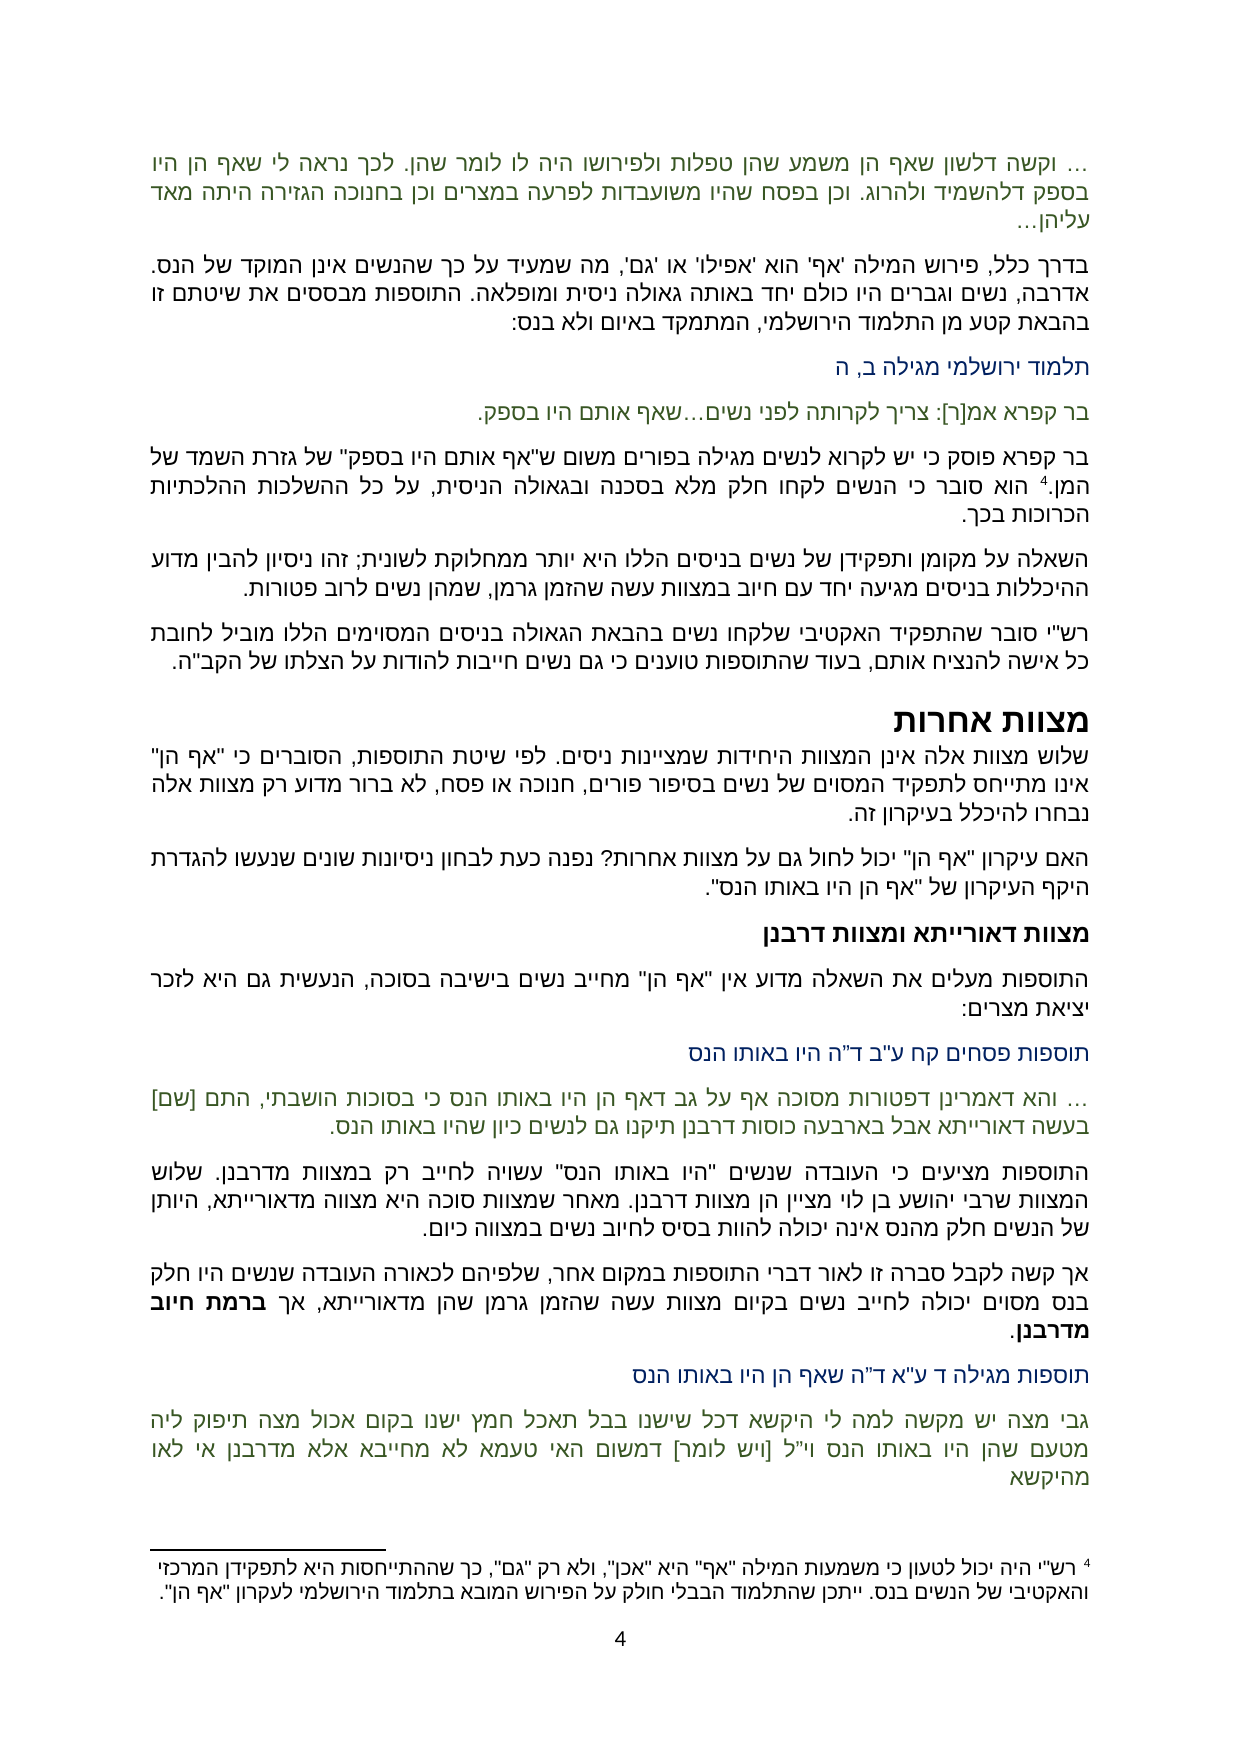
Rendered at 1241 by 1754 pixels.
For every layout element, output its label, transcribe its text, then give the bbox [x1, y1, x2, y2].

text רש"י סובר שהתפקיד האקטיבי שלקחו נשים בהבאת הגאולה בניסים המסוימים הללו מוביל לחובת כל אישה להנציח אותם, בעוד שהתוספות טוענים כי גם נשים חייבות להודות על הצלתו של הקב"ה. [150, 620, 1090, 674]
text האם עיקרון "אף הן" יכול לחול גם על מצוות אחרות? נפנה כעת לבחון ניסיונות שונים שנעשו להגדרת היקף העיקרון של "אף הן היו באותו הנס". [150, 845, 1090, 900]
text בדרך כלל, פירוש המילה 'אף' הוא 'אפילו' או 'גם', מה שמעיד על כך שהנשים אינן המוקד של הנס. אדרבה, נשים וגברים היו כולם יחד באותה גאולה ניסית ומופלאה. התוספות מבססים את שיטתם זו בהבאת קטע מן התלמוד הירושלמי, המתמקד באיום ולא בנס: [150, 252, 1090, 335]
title תוספות פסחים קח ע"ב ד”ה היו באותו הנס [150, 1040, 1090, 1066]
text אך קשה לקבל סברה זו לאור דברי התוספות במקום אחר, שלפיהם לכאורה העובדה שנשים היו חלק בנס מסוים יכולה לחייב נשים בקיום מצוות עשה שהזמן גרמן שהן מדאורייתא, אך ברמת חיוב מדרבנן. [150, 1260, 1090, 1344]
subtitle מצוות אחרות [150, 702, 1090, 740]
text בר קפרא אמ[ר]: צריך לקרותה לפני נשים…שאף אותם היו בספק. [150, 399, 1090, 425]
text שלוש מצוות אלה אינן המצוות היחידות שמציינות ניסים. לפי שיטת התוספות, הסוברים כי "אף הן" אינו מתייחס לתפקיד המסוים של נשים בסיפור פורים, חנוכה או פסח, לא ברור מדוע רק מצוות אלה נבחרו להיכלל בעיקרון זה. [150, 743, 1090, 826]
text מצוות דאורייתא ומצוות דרבנן [150, 918, 1090, 947]
text … והא דאמרינן דפטורות מסוכה אף על גב דאף הן היו באותו הנס כי בסוכות הושבתי, התם [שם] בעשה דאורייתא אבל בארבעה כוסות דרבנן תיקנו גם לנשים כיון שהיו באותו הנס. [150, 1085, 1090, 1140]
text התוספות מעלים את השאלה מדוע אין "אף הן" מחייב נשים בישיבה בסוכה, הנעשית גם היא לזכר יציאת מצרים: [150, 966, 1090, 1021]
title תוספות מגילה ד ע"א ד”ה שאף הן היו באותו הנס [150, 1362, 1090, 1389]
text התוספות מציעים כי העובדה שנשים "היו באותו הנס" עשויה לחייב רק במצוות מדרבנן. שלוש המצוות שרבי יהושע בן לוי מציין הן מצוות דרבנן. מאחר שמצוות סוכה היא מצווה מדאורייתא, היותן של הנשים חלק מהנס אינה יכולה להוות בסיס לחיוב נשים במצווה כיום. [150, 1158, 1090, 1242]
text השאלה על מקומן ותפקידן של נשים בניסים הללו היא יותר ממחלוקת לשונית; זהו ניסיון להבין מדוע ההיכללות בניסים מגיעה יחד עם חיוב במצוות עשה שהזמן גרמן, שמהן נשים לרוב פטורות. [150, 546, 1090, 601]
text … וקשה דלשון שאף הן משמע שהן טפלות ולפירושו היה לו לומר שהן. לכך נראה לי שאף הן היו בספק דלהשמיד ולהרוג. וכן בפסח שהיו משועבדות לפרעה במצרים וכן בחנוכה הגזירה היתה מאד עליהן… [150, 150, 1090, 233]
title תלמוד ירושלמי מגילה ב, ה [150, 354, 1090, 380]
text גבי מצה יש מקשה למה לי היקשא דכל שישנו בבל תאכל חמץ ישנו בקום אכול מצה תיפוק ליה מטעם שהן היו באותו הנס וי”ל [ויש לומר] דמשום האי טעמא לא מחייבא אלא מדרבנן אי לאו מהיקשא [150, 1407, 1090, 1491]
text בר קפרא פוסק כי יש לקרוא לנשים מגילה בפורים משום ש"אף אותם היו בספק" של גזרת השמד של המן. הוא סובר כי הנשים לקחו חלק מלא בסכנה ובגאולה הניסית, על כל ההשלכות ההלכתיות הכרוכות בכך. [150, 444, 1090, 527]
